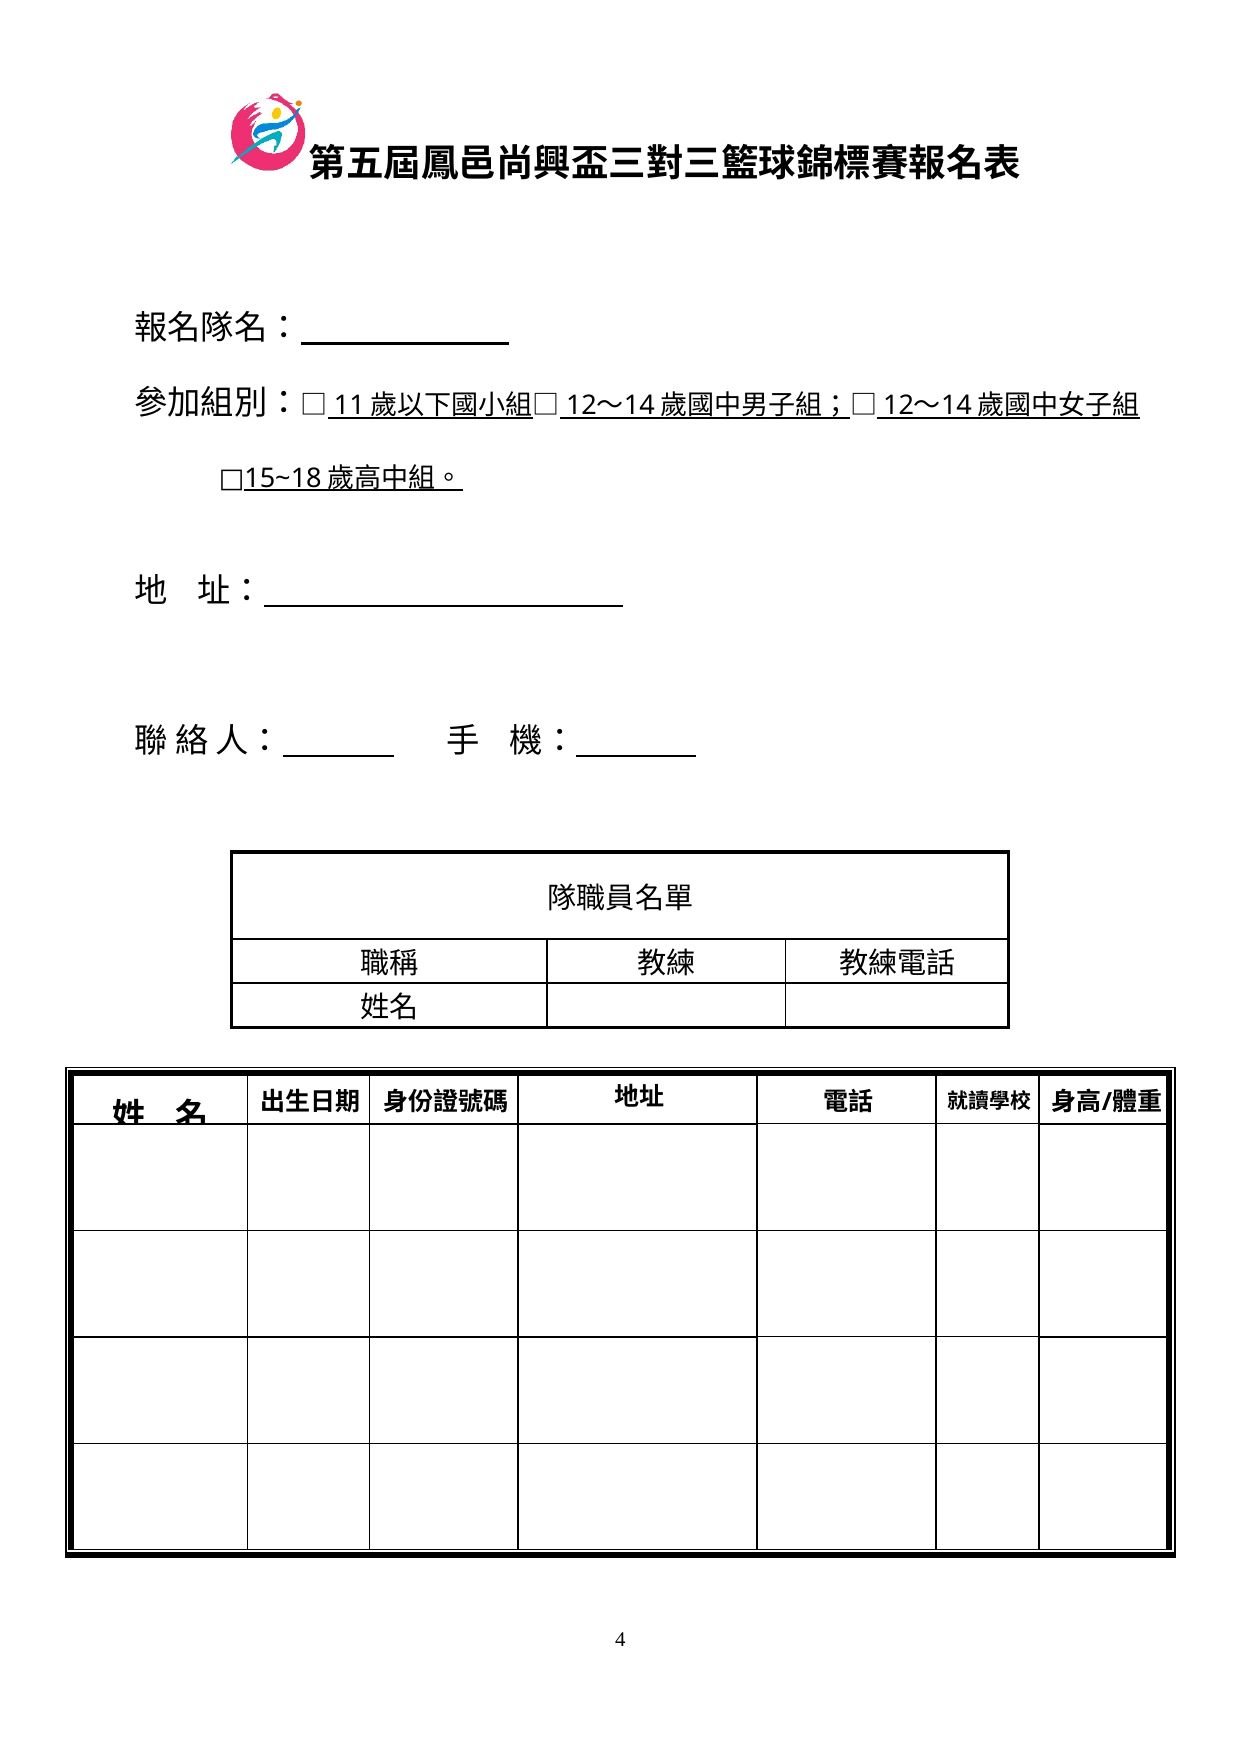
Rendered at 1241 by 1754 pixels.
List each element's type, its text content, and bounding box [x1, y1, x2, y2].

table_cell [519, 1338, 756, 1442]
table_cell [1040, 1231, 1166, 1336]
table_cell 教練電話 [786, 940, 1007, 982]
table_cell [74, 1231, 247, 1336]
table_header 身高/體重 [1040, 1076, 1166, 1123]
table_cell [370, 1444, 517, 1549]
table_cell [1040, 1338, 1166, 1442]
table_cell [937, 1231, 1038, 1336]
table_cell [937, 1444, 1038, 1549]
table_cell [758, 1231, 935, 1336]
table_cell [74, 1338, 247, 1442]
table_cell [370, 1231, 517, 1336]
table_header 電話 [758, 1076, 935, 1123]
table_cell 教練 [548, 940, 785, 982]
table_header 就讀學校 [937, 1076, 1038, 1123]
table_cell [248, 1125, 369, 1230]
table_cell [937, 1124, 1038, 1230]
table_cell [786, 984, 1007, 1026]
table_cell [370, 1125, 517, 1230]
table_cell [519, 1444, 756, 1549]
table_cell [370, 1338, 517, 1442]
table_cell [548, 984, 785, 1026]
table_cell [937, 1337, 1038, 1442]
table_cell [248, 1338, 369, 1442]
table_cell 職稱 [233, 940, 546, 982]
table_header 姓 名 [74, 1076, 247, 1123]
table_cell [248, 1444, 369, 1549]
table_header 第五屆鳳邑尚興盃三對三籃球錦標賽報名表 [75, 86, 1165, 213]
text 參加組別：□ 11歲以下國小組□ 12～14歲國中男子組；□ 12～14歲國中女子組 [134, 363, 1165, 438]
text 聯 絡 人： 手 機： [134, 700, 1165, 775]
table_header 地址 [519, 1076, 756, 1123]
text 報名隊名： [134, 288, 1165, 363]
picture [219, 86, 309, 177]
table_header 身份證號碼 [370, 1076, 517, 1123]
table_cell [758, 1124, 935, 1230]
text 地 址： [134, 550, 1165, 625]
table_cell 姓名 [233, 984, 546, 1026]
text □15~18歲高中組。 [134, 438, 1165, 513]
table_cell [1040, 1444, 1166, 1549]
table_cell [758, 1337, 935, 1442]
table_cell [519, 1231, 756, 1336]
table_cell [74, 1444, 247, 1549]
table_header 隊職員名單 [233, 854, 1007, 938]
table_cell [519, 1125, 756, 1230]
table_cell [248, 1231, 369, 1336]
table_cell [1040, 1125, 1166, 1230]
table_cell [758, 1444, 935, 1549]
table_cell [74, 1125, 247, 1230]
table_header 出生日期 [248, 1076, 369, 1123]
